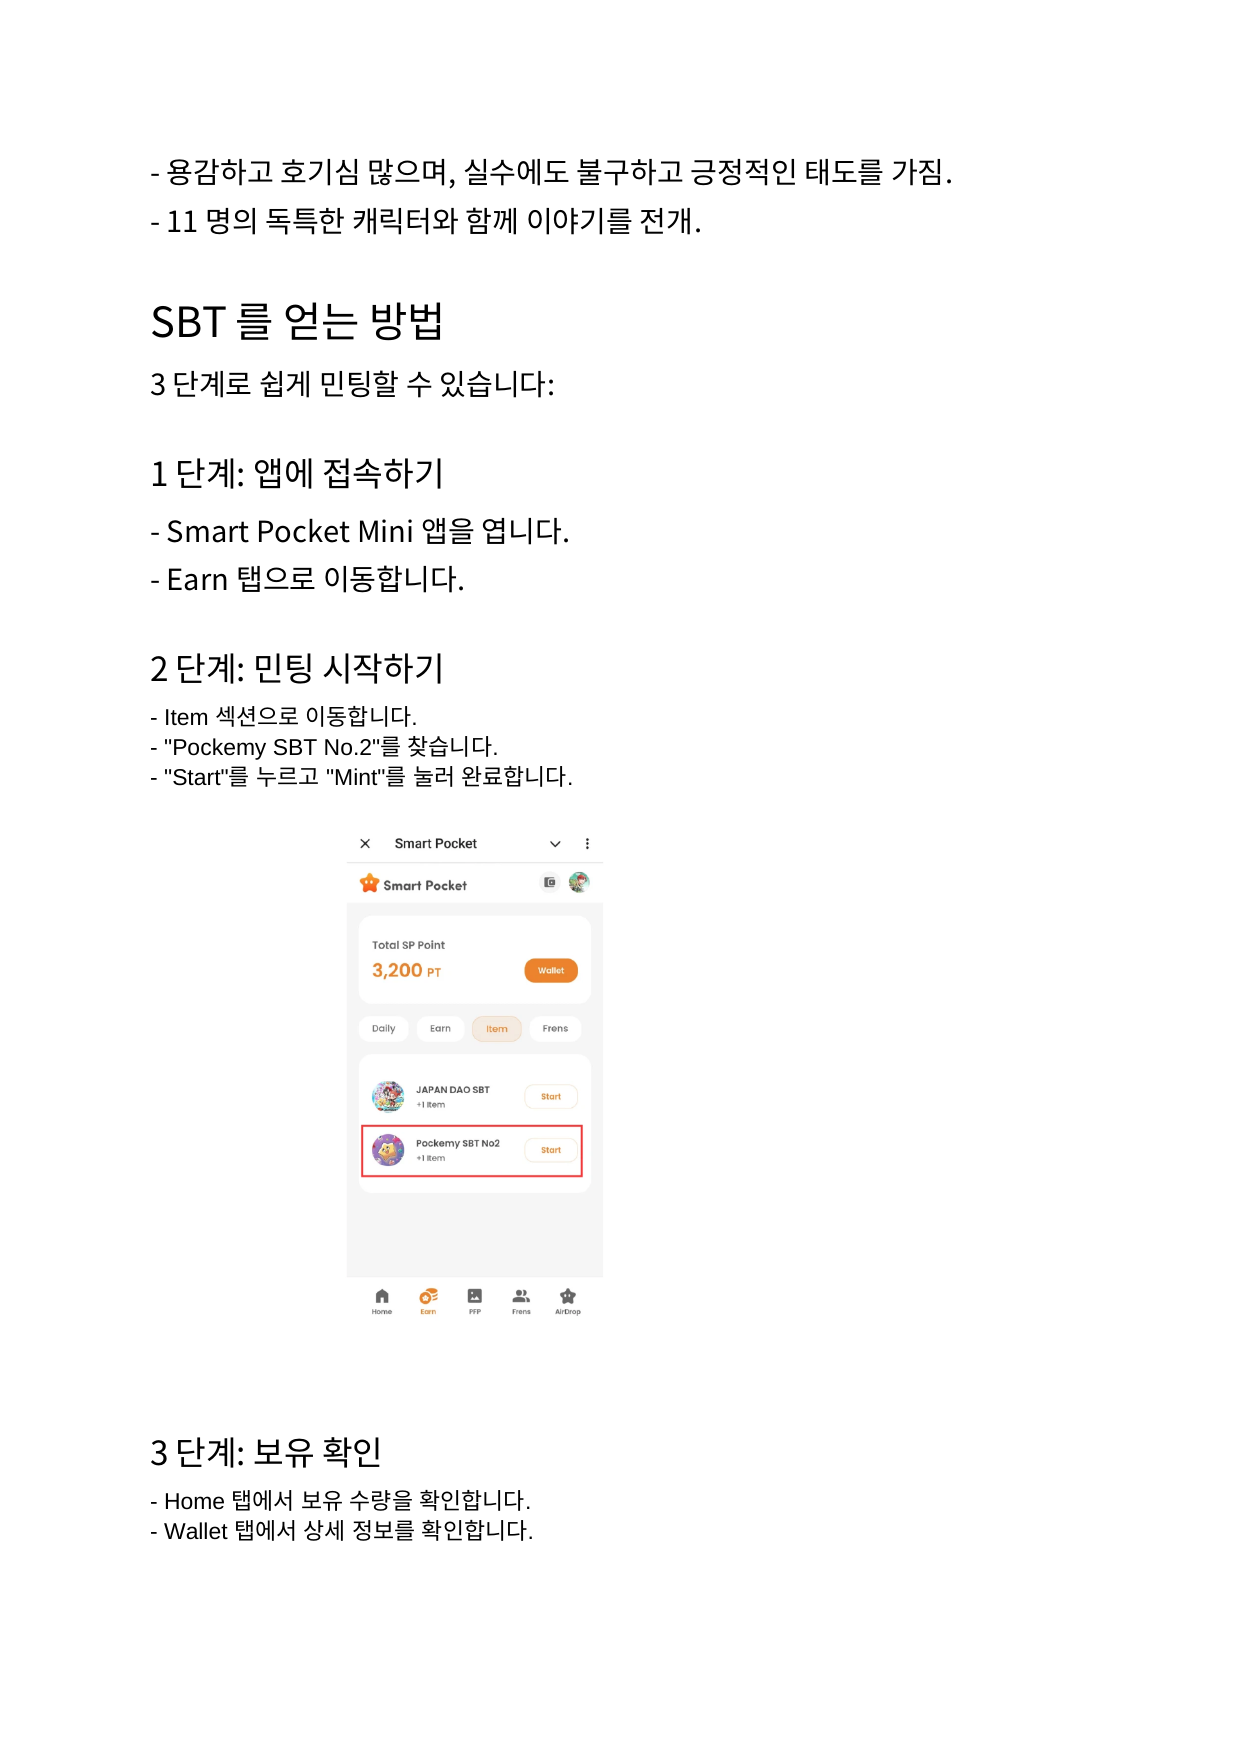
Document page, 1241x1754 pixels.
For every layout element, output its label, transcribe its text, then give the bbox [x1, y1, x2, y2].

picture [168, 824, 769, 1326]
text - Home 탭에서 보유 수량을 확인합니다. - Wallet 탭에서 상세 정보를 확인합니다. [150, 1488, 1090, 1574]
subtitle 3단계: 보유 확인 [150, 1427, 1090, 1475]
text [150, 150, 1090, 241]
subtitle SBT를 얻는 방법 [150, 289, 1090, 349]
text 3단계로 쉽게 민팅할 수 있습니다: [150, 362, 1090, 404]
subtitle 1단계: 앱에 접속하기 [150, 448, 1090, 496]
text - Smart Pocket Mini 앱을 엽니다. - Earn 탭으로 이동합니다. [150, 508, 1090, 599]
subtitle 2단계: 민팅 시작하기 [150, 643, 1090, 691]
